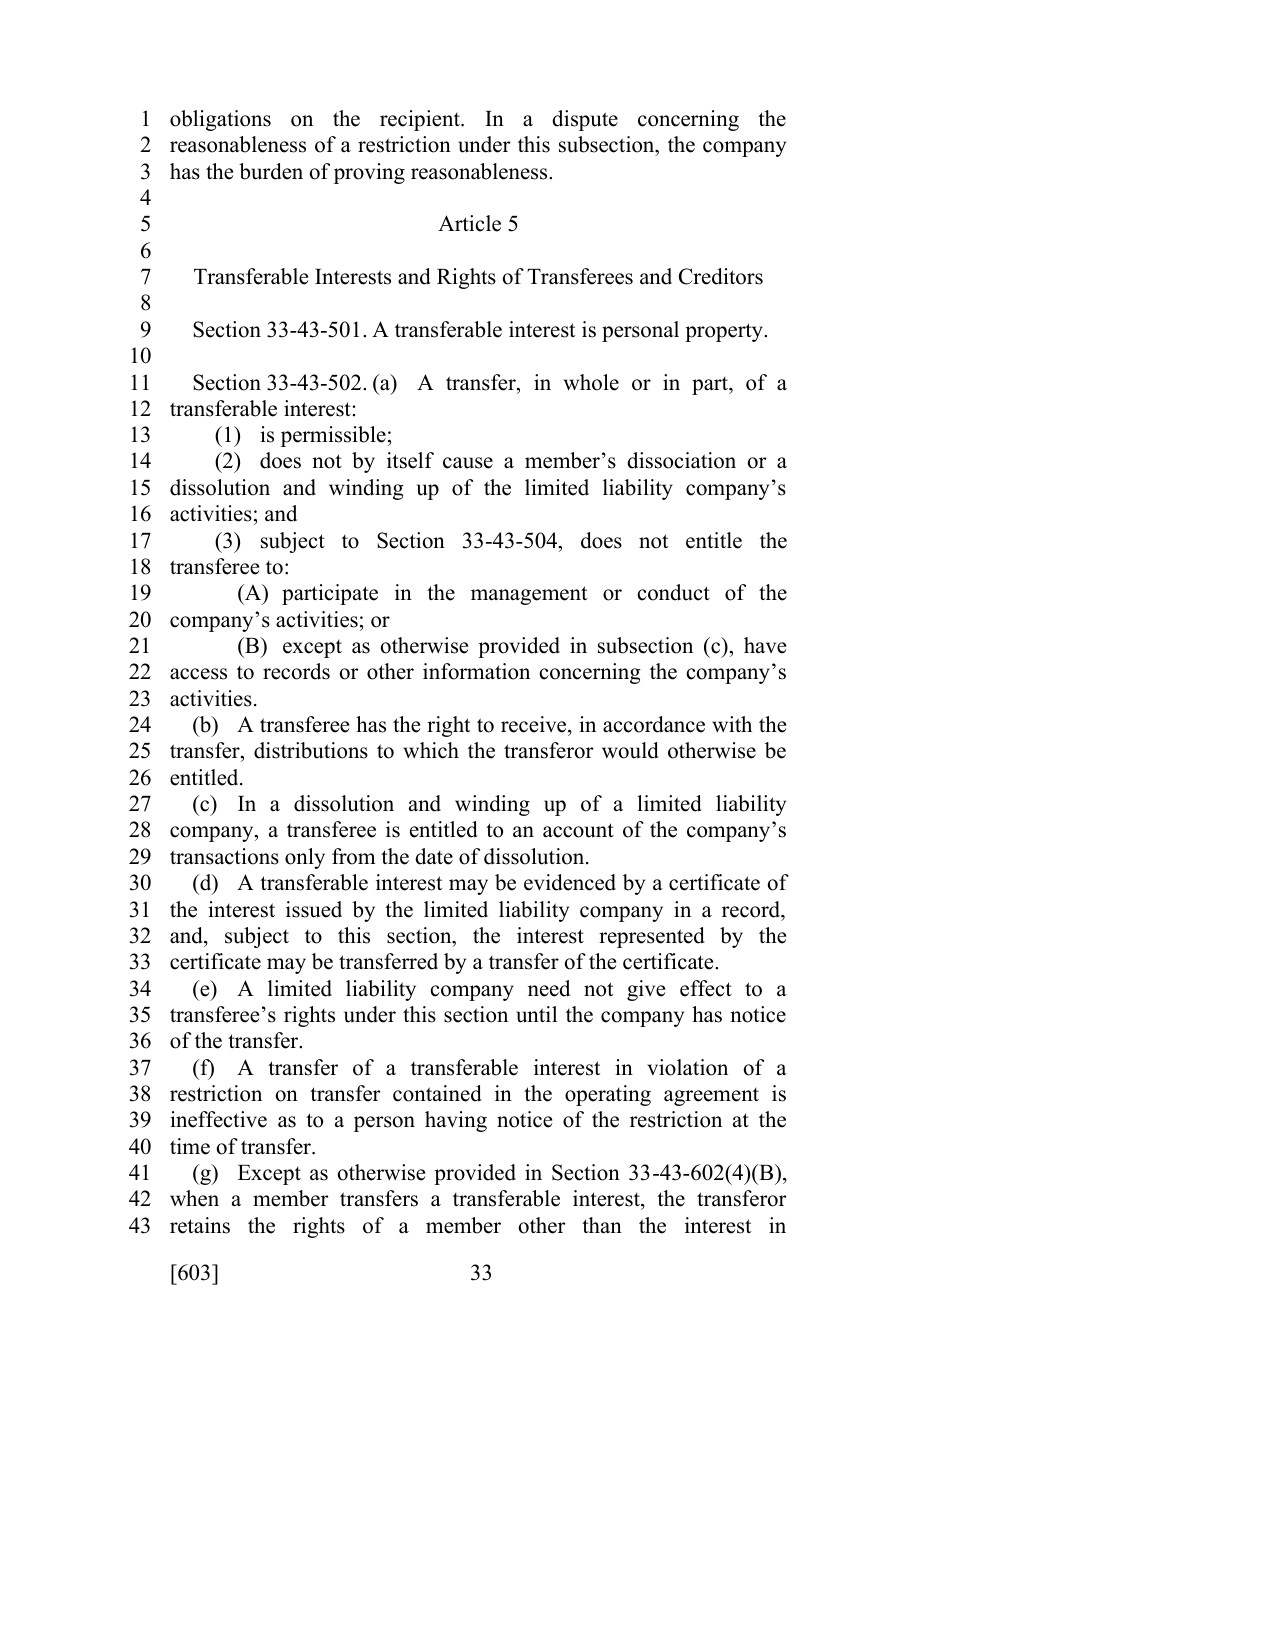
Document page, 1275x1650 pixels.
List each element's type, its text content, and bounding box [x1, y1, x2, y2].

text (b) A transferee has the right to receive, in accordance with the transfer, distributions to which the transferor would otherwise be entitled. [169, 711, 787, 790]
text (d) A transferable interest may be evidenced by a certificate of the interest issued by the limited liability company in a record, and, subject to this section, the interest represented by the certificate may be transferred by a transfer of the certificate. [169, 869, 787, 975]
text Transferable Interests and Rights of Transferees and Creditors [169, 263, 787, 289]
text (1) is permissible; [169, 421, 787, 448]
text (e) A limited liability company need not give effect to a transferee’s rights under this section until the company has notice of the transfer. [169, 975, 787, 1054]
text (A) participate in the management or conduct of the company’s activities; or [169, 579, 787, 632]
text (2) does not by itself cause a member’s dissociation or a dissolution and winding up of the limited liability company’s activities; and [169, 448, 787, 527]
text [169, 1159, 787, 1238]
text Article 5 [169, 210, 787, 237]
text (c) In a dissolution and winding up of a limited liability company, a transferee is entitled to an account of the company’s transactions only from the date of dissolution. [169, 790, 787, 869]
text (3) subject to Section 33-43-504, does not entitle the transferee to: [169, 527, 787, 579]
text Section 33-43-502. (a) A transfer, in whole or in part, of a transferable interest: [169, 368, 787, 421]
text Section 33-43-501. A transferable interest is personal property. [169, 316, 787, 342]
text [169, 105, 787, 184]
text (B) except as otherwise provided in subsection (c), have access to records or other information concerning the company’s activities. [169, 632, 787, 711]
text (f) A transfer of a transferable interest in violation of a restriction on transfer contained in the operating agreement is ineffective as to a person having notice of the restriction at the time of transfer. [169, 1054, 787, 1159]
